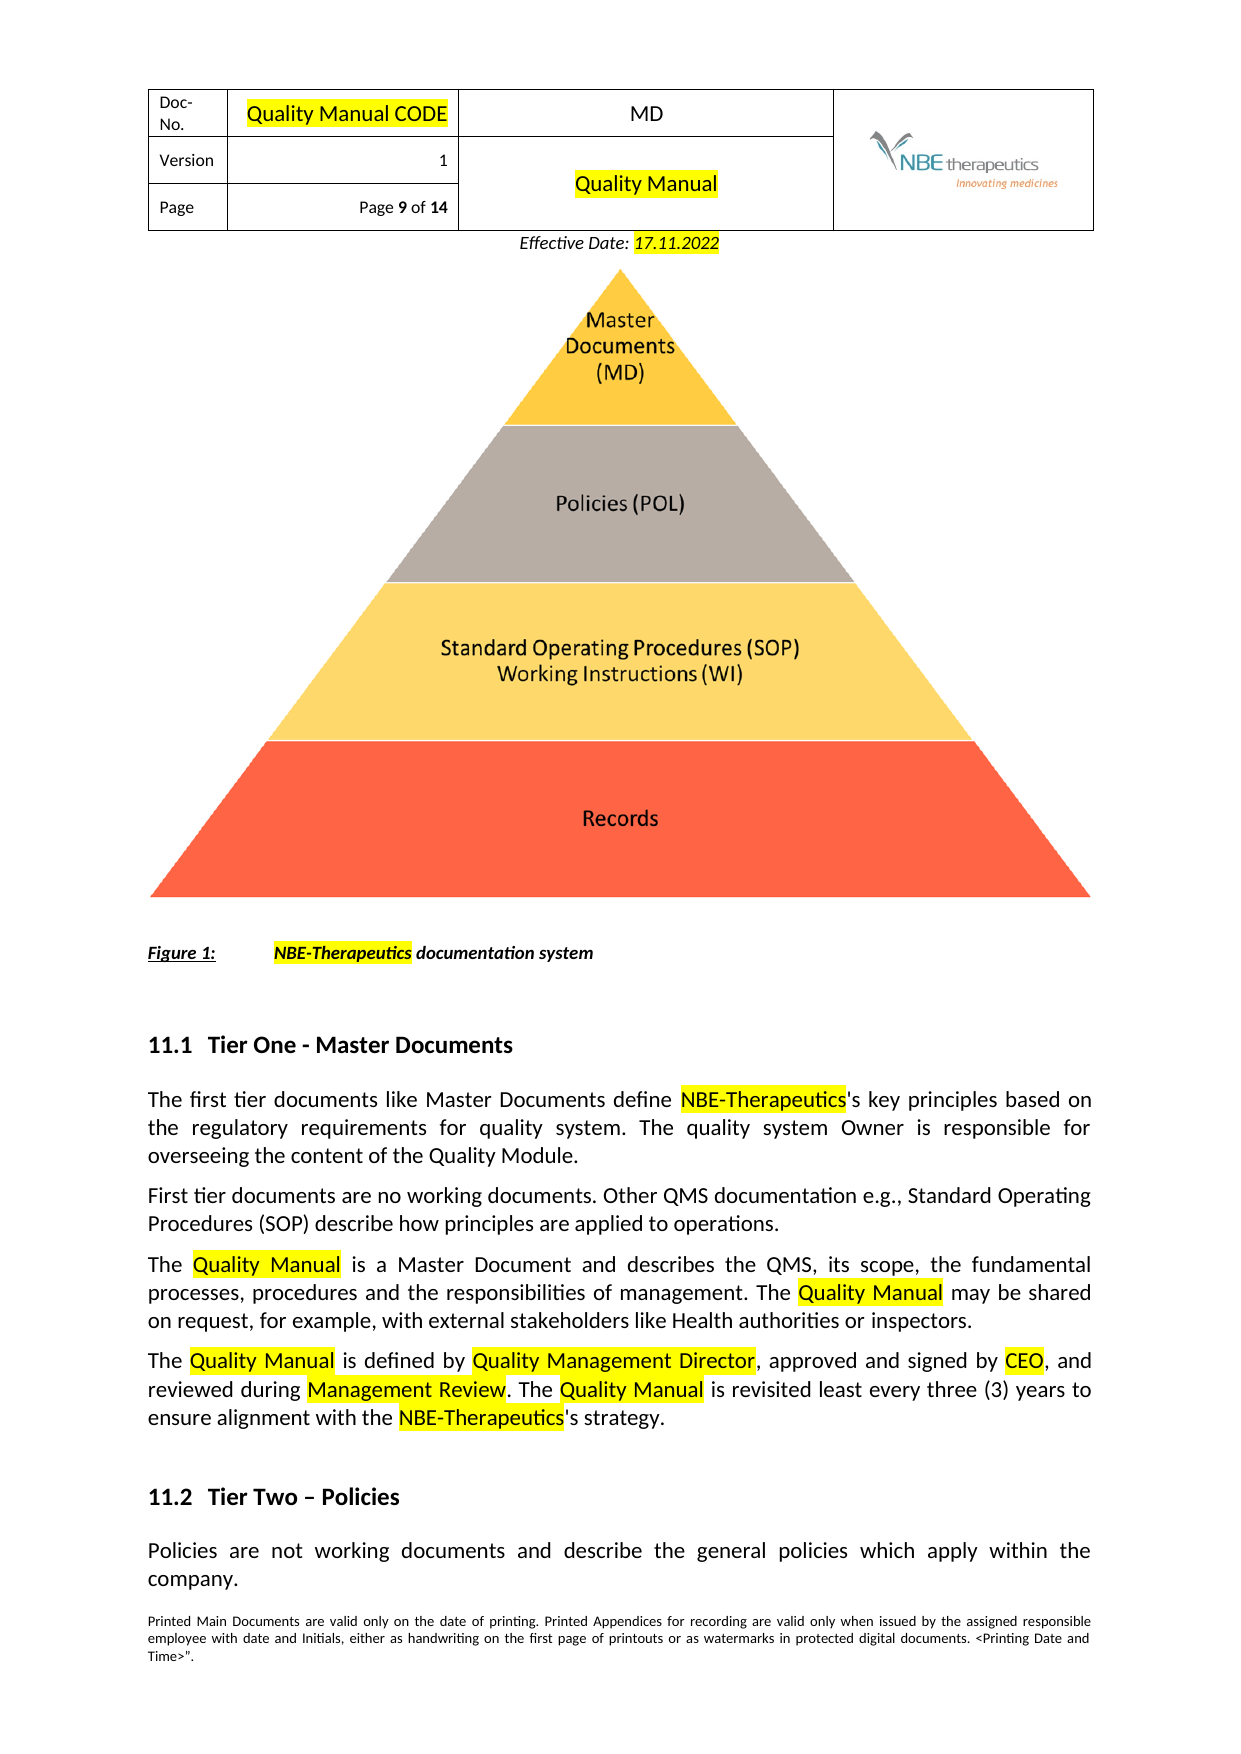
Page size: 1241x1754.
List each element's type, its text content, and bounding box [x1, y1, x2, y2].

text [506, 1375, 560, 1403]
text First tier documents are no working documents. Other QMS documentation e.g., Standard Operating Procedures (SOP) describe how principles are applied to operations. [148, 1182, 1093, 1238]
text Policies are not working documents and describe the general policies which apply within the company. [148, 1536, 1093, 1592]
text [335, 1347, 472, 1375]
text The first tier documents like Master Documents define NBE-Therapeutics's key principles based on the regulatory requirements for quality system. The quality system Owner is responsible for overseeing the content of the Quality Module. [148, 1085, 1093, 1169]
subtitle Tier One - Master Documents [148, 1029, 1093, 1060]
text The Quality Manual is defined by Quality Management Director, approved and signed by CEO, and reviewed during Management Review. The Quality Manual is revisited least every three (3) years to ensure alignment with the NBE-Therapeutics's strategy. [148, 1347, 399, 1431]
text Figure 1: NBE-Therapeutics documentation system [148, 941, 274, 964]
text Figure 1: NBE-Therapeutics documentation system [412, 941, 1093, 964]
text The Quality Manual is a Master Document and describes the QMS, its scope, the fundamental processes, procedures and the responsibilities of management. The Quality Manual may be shared on request, for example, with external stakeholders like Health authorities or inspectors. [148, 1250, 1093, 1334]
subtitle Tier Two – Policies [148, 1481, 1093, 1511]
picture [869, 131, 1058, 189]
picture [147, 267, 1093, 898]
text The Quality Manual is defined by Quality Management Director, approved and signed by CEO, and reviewed during Management Review. The Quality Manual is revisited least every three (3) years to ensure alignment with the NBE-Therapeutics's strategy. [564, 1347, 1093, 1431]
